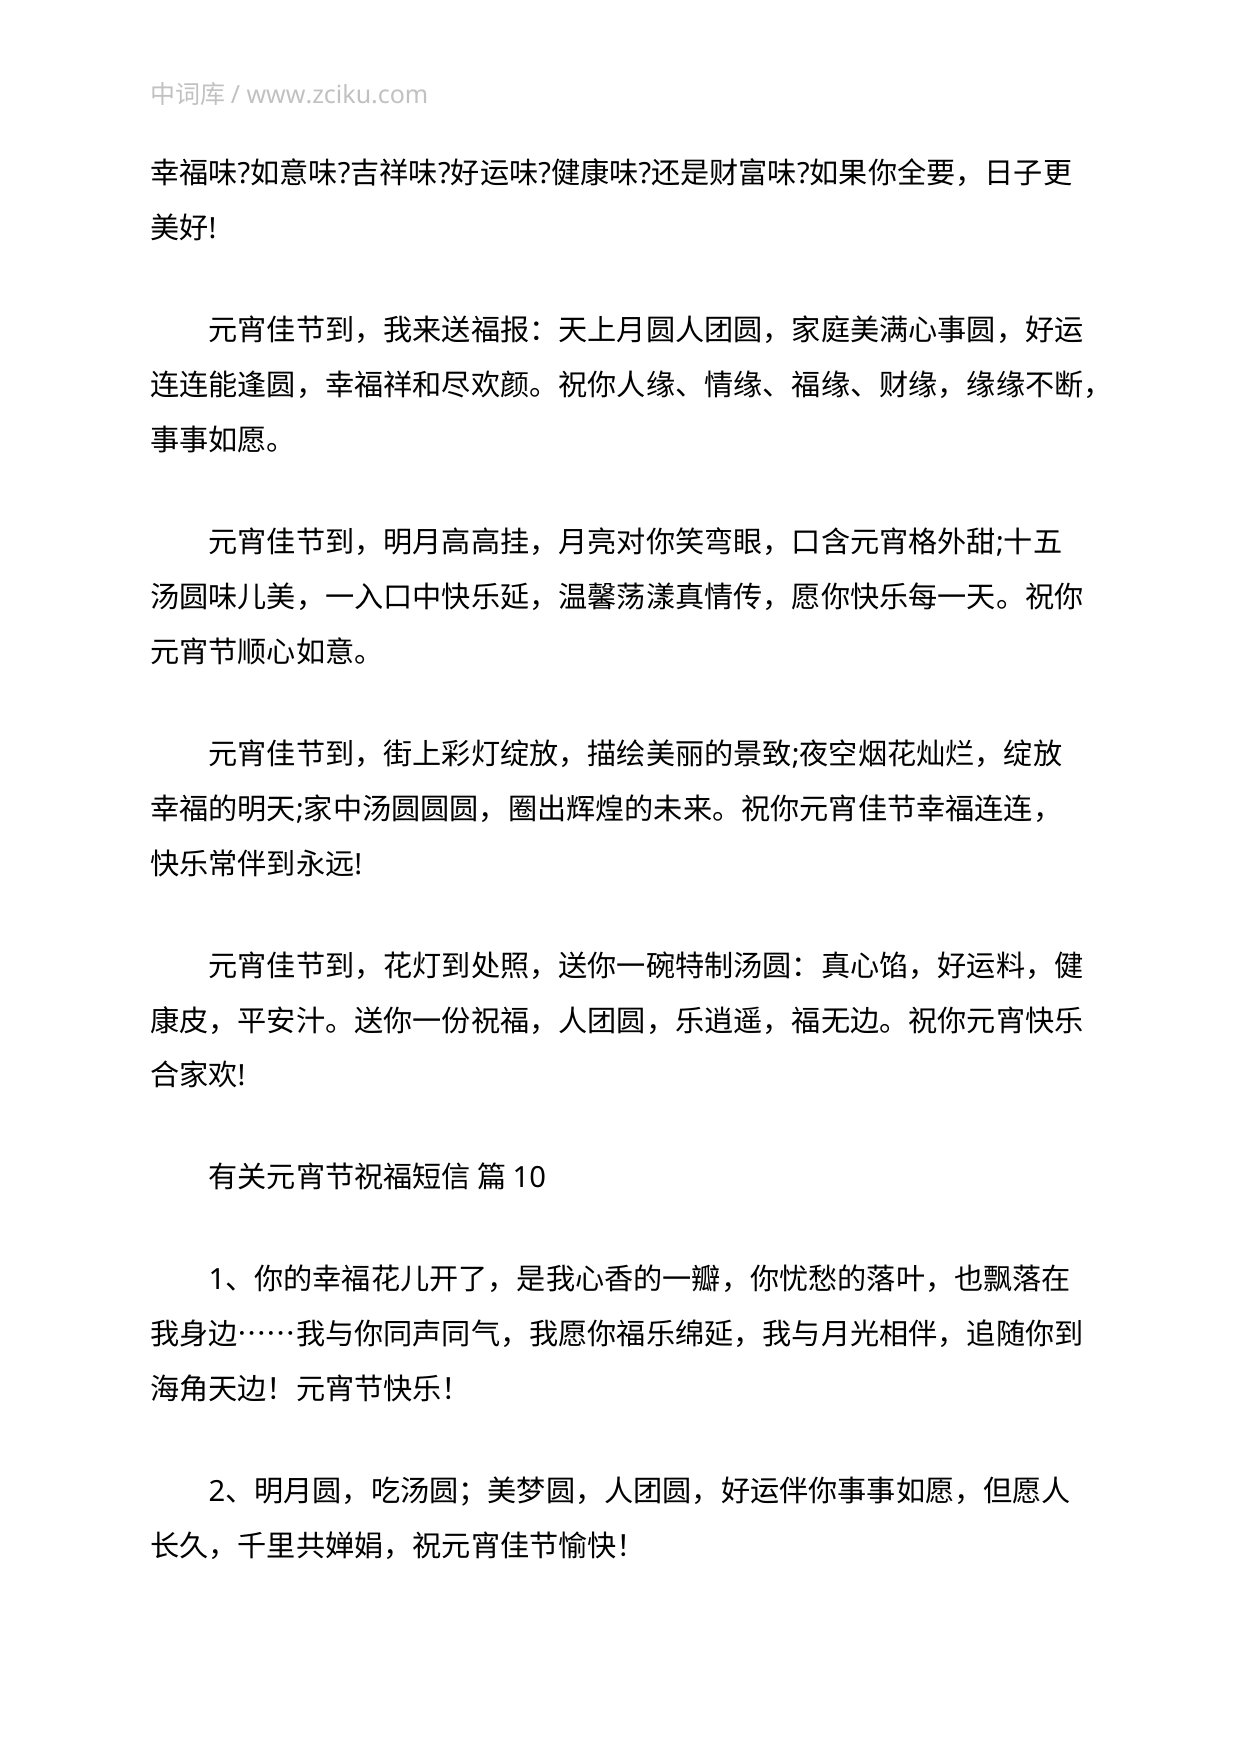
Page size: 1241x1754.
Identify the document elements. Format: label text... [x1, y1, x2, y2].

text 元宵佳节到，街上彩灯绽放，描绘美丽的景致;夜空烟花灿烂，绽放幸福的明天;家中汤圆圆圆，圈出辉煌的未来。祝你元宵佳节幸福连连，快乐常伴到永远! [150, 730, 1090, 883]
text 元宵佳节到，花灯到处照，送你一碗特制汤圆：真心馅，好运料，健康皮，平安汁。送你一份祝福，人团圆，乐逍遥，福无边。祝你元宵快乐合家欢! [150, 942, 1090, 1094]
text 元宵佳节到，我来送福报：天上月圆人团圆，家庭美满心事圆，好运连连能逢圆，幸福祥和尽欢颜。祝你人缘、情缘、福缘、财缘，缘缘不断，事事如愿。 [150, 307, 1090, 459]
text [150, 150, 1090, 247]
text 元宵佳节到，明月高高挂，月亮对你笑弯眼，口含元宵格外甜;十五汤圆味儿美，一入口中快乐延，温馨荡漾真情传，愿你快乐每一天。祝你元宵节顺心如意。 [150, 518, 1090, 671]
text 1、你的幸福花儿开了，是我心香的一瓣，你忧愁的落叶，也飘落在我身边……我与你同声同气，我愿你福乐绵延，我与月光相伴，追随你到海角天边！元宵节快乐！ [150, 1256, 1090, 1408]
text 有关元宵节祝福短信 篇10 [150, 1154, 1090, 1196]
text 2、明月圆，吃汤圆；美梦圆，人团圆，好运伴你事事如愿，但愿人长久，千里共婵娟，祝元宵佳节愉快！ [150, 1468, 1090, 1565]
